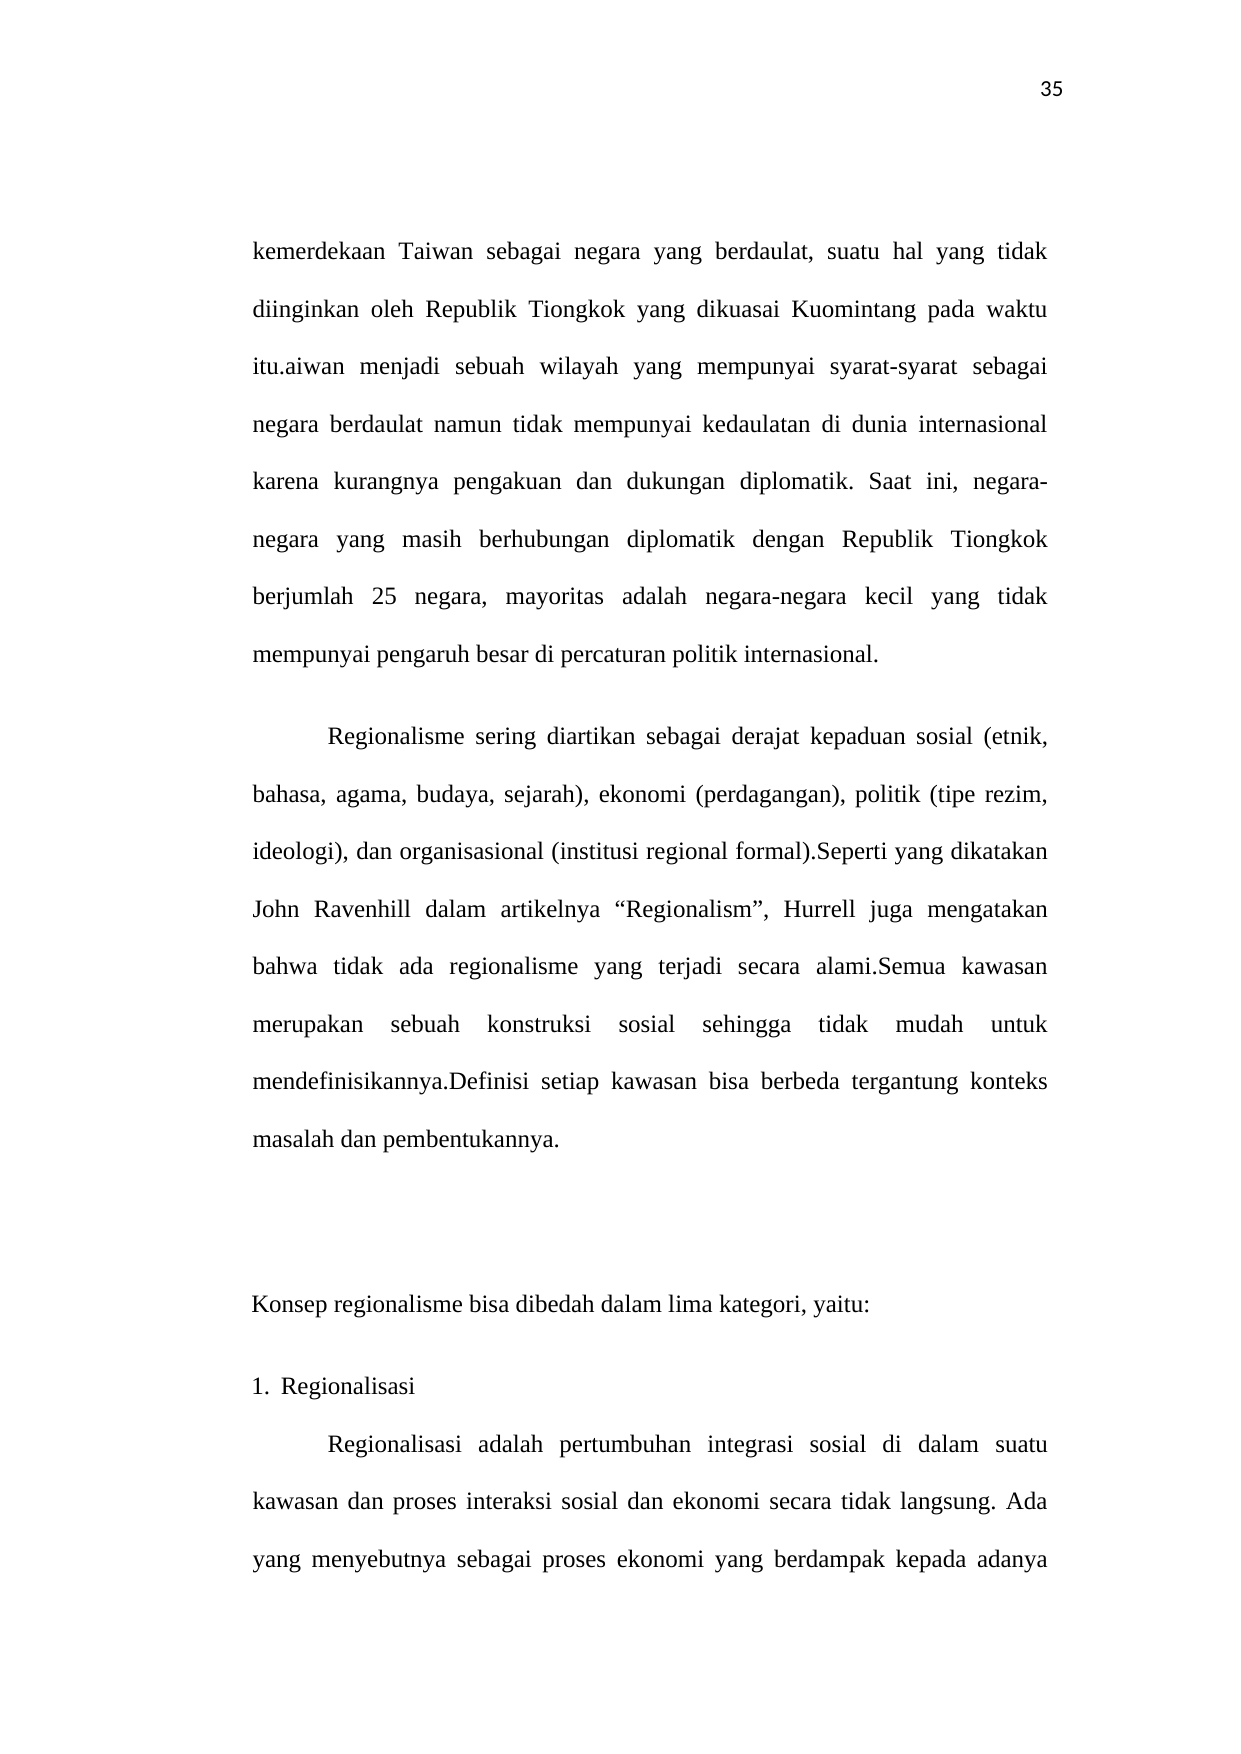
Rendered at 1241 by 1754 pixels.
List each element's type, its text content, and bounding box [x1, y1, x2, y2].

text Konsep regionalisme bisa dibedah dalam lima kategori, yaitu: [251, 1289, 1048, 1317]
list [252, 1429, 1048, 1572]
list Regionalisasi [251, 1371, 1048, 1400]
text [252, 236, 1048, 667]
text Regionalisme sering diartikan sebagai derajat kepaduan sosial (etnik, bahasa, agama, budaya, sejarah), ekonomi (perdagangan), politik (tipe rezim, ideologi), dan organisasional (institusi regional formal).Seperti yang dikatakan John Ravenhill dalam artikelnya “Regionalism”, Hurrell juga mengatakan bahwa tidak ada regionalisme yang terjadi secara alami.Semua kawasan merupakan sebuah konstruksi sosial sehingga tidak mudah untuk mendefinisikannya.Definisi setiap kawasan bisa berbeda tergantung konteks masalah dan pembentukannya. [252, 721, 1048, 1152]
